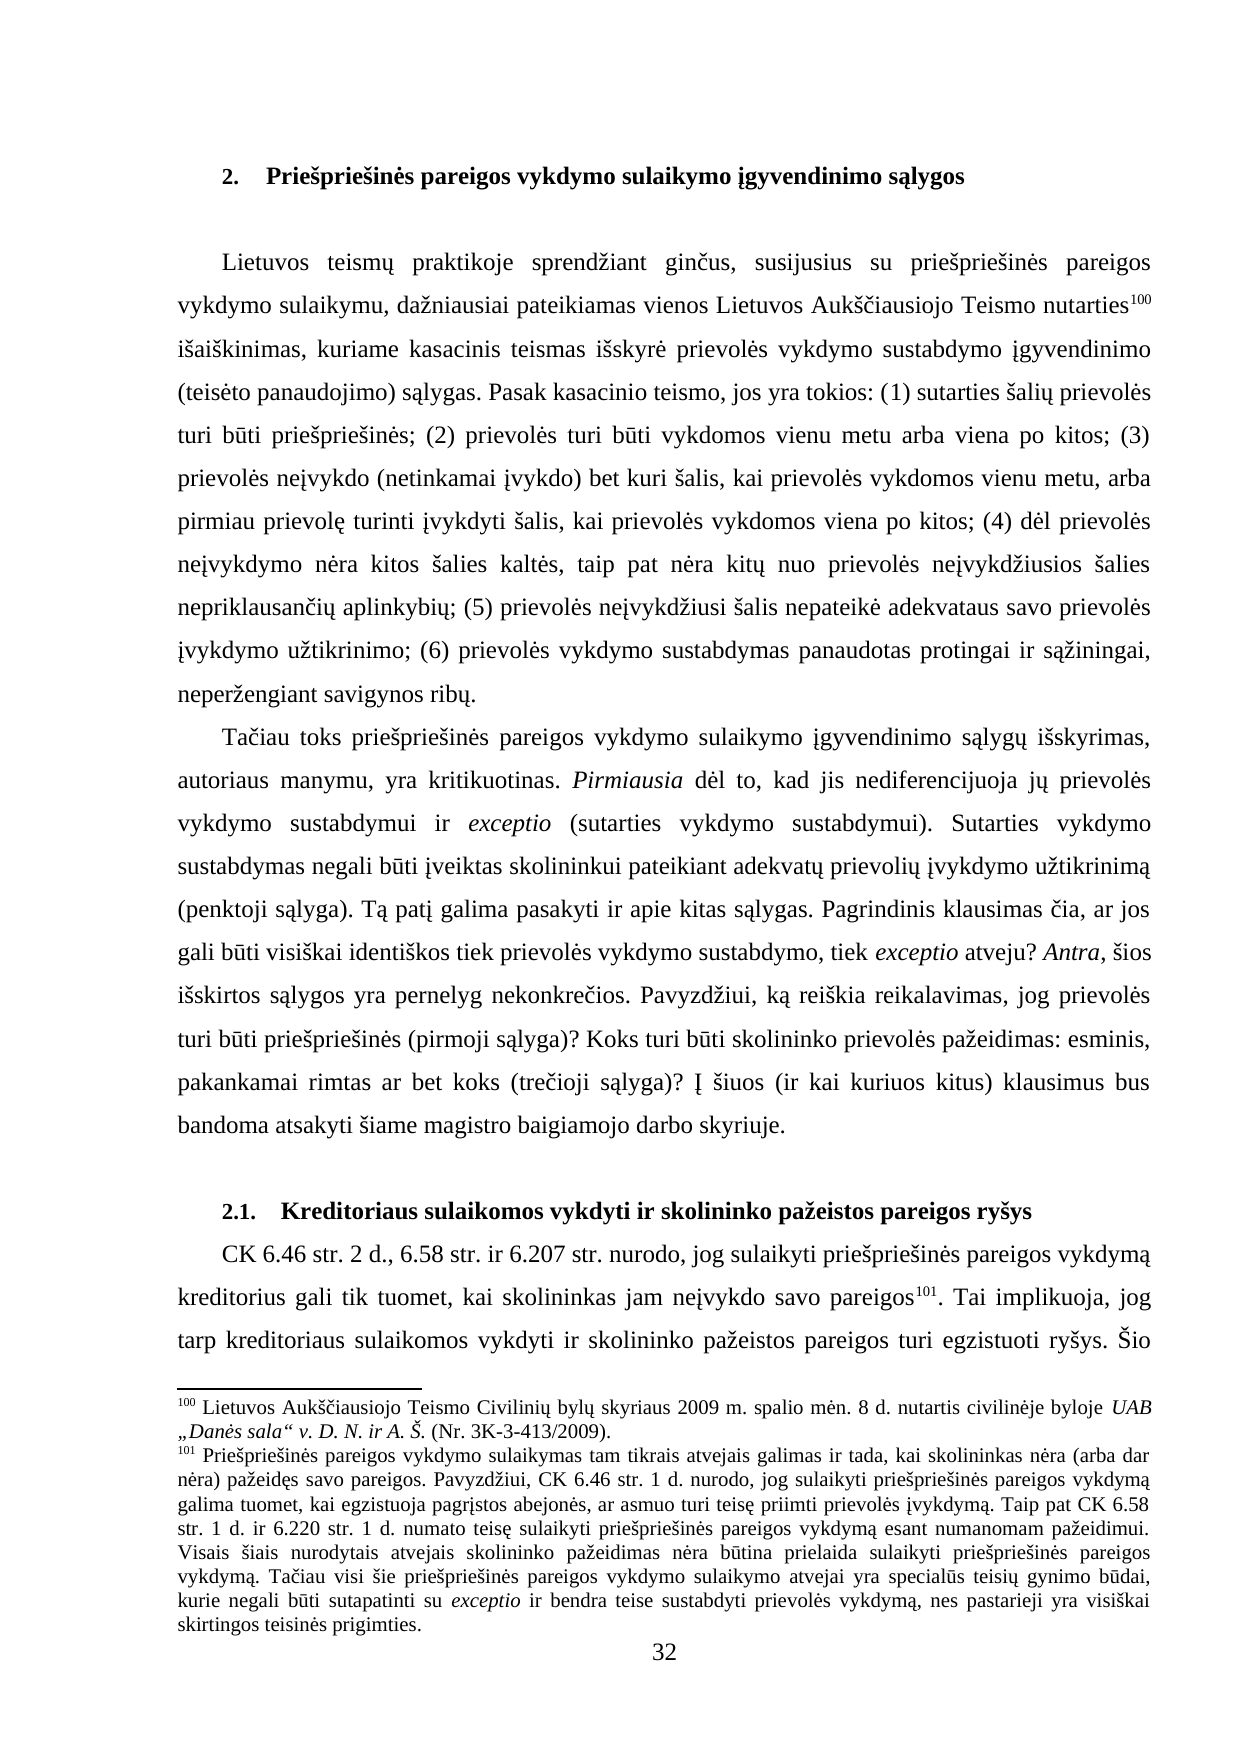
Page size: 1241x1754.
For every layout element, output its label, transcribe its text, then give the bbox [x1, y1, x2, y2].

list Kreditoriaus sulaikomos vykdyti ir skolininko pažeistos pareigos ryšys [222, 1196, 1152, 1225]
list Priešpriešinės pareigos vykdymo sulaikymo įgyvendinimo sąlygos [222, 161, 1152, 190]
text Lietuvos teismų praktikoje sprendžiant ginčus, susijusius su priešpriešinės pareigos vykdymo sulaikymu, dažniausiai pateikiamas vienos Lietuvos Aukščiausiojo Teismo nutarties išaiškinimas, kuriame kasacinis teismas išskyrė prievolės vykdymo sustabdymo įgyvendinimo (teisėto panaudojimo) sąlygas. Pasak kasacinio teismo, jos yra tokios: (1) sutarties šalių prievolės turi būti priešpriešinės; (2) prievolės turi būti vykdomos vienu metu arba viena po kitos; (3) prievolės neįvykdo (netinkamai įvykdo) bet kuri šalis, kai prievolės vykdomos vienu metu, arba pirmiau prievolę turinti įvykdyti šalis, kai prievolės vykdomos viena po kitos; (4) dėl prievolės neįvykdymo nėra kitos šalies kaltės, taip pat nėra kitų nuo prievolės neįvykdžiusios šalies nepriklausančių aplinkybių; (5) prievolės neįvykdžiusi šalis nepateikė adekvataus savo prievolės įvykdymo užtikrinimo; (6) prievolės vykdymo sustabdymas panaudotas protingai ir sąžiningai, neperžengiant savigynos ribų. [177, 247, 1152, 707]
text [177, 1239, 1152, 1354]
text Tačiau toks priešpriešinės pareigos vykdymo sulaikymo įgyvendinimo sąlygų išskyrimas, autoriaus manymu, yra kritikuotinas. Pirmiausia dėl to, kad jis nediferencijuoja jų prievolės vykdymo sustabdymui ir exceptio (sutarties vykdymo sustabdymui). Sutarties vykdymo sustabdymas negali būti įveiktas skolininkui pateikiant adekvatų prievolių įvykdymo užtikrinimą (penktoji sąlyga). Tą patį galima pasakyti ir apie kitas sąlygas. Pagrindinis klausimas čia, ar jos gali būti visiškai identiškos tiek prievolės vykdymo sustabdymo, tiek exceptio atveju? Antra, šios išskirtos sąlygos yra pernelyg nekonkrečios. Pavyzdžiui, ką reiškia reikalavimas, jog prievolės turi būti priešpriešinės (pirmoji sąlyga)? Koks turi būti skolininko prievolės pažeidimas: esminis, pakankamai rimtas ar bet koks (trečioji sąlyga)? Į šiuos (ir kai kuriuos kitus) klausimus bus bandoma atsakyti šiame magistro baigiamojo darbo skyriuje. [177, 722, 1152, 1139]
